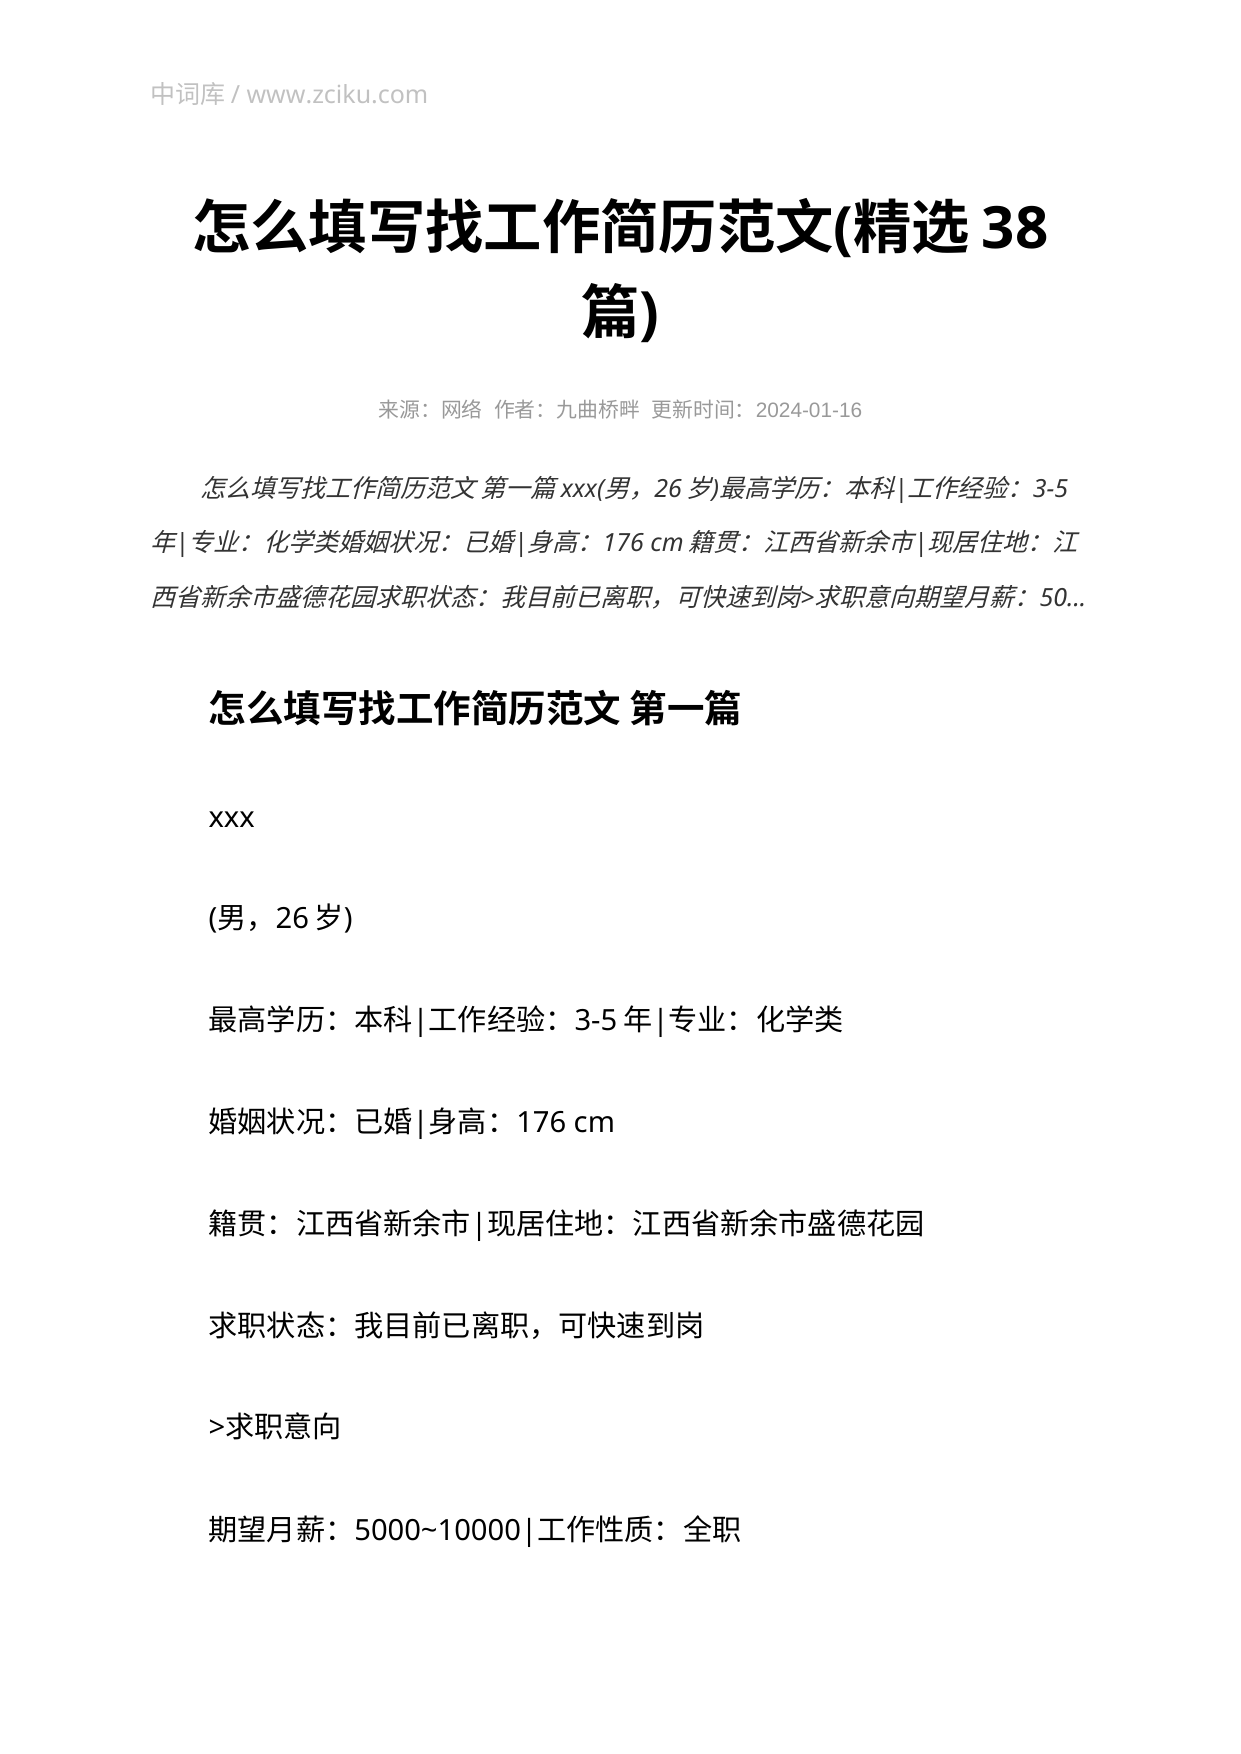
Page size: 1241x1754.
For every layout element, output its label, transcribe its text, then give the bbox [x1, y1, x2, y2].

text 来源：网络 作者：九曲桥畔 更新时间：2024-01-16 [150, 398, 1090, 422]
subtitle 怎么填写找工作简历范文(精选38篇) [150, 181, 1090, 351]
text xxx [150, 796, 1090, 836]
text 期望月薪：5000~10000|工作性质：全职 [150, 1506, 1090, 1548]
text 求职状态：我目前已离职，可快速到岗 [150, 1302, 1090, 1344]
text 籍贯：江西省新余市|现居住地：江西省新余市盛德花园 [150, 1200, 1090, 1243]
text 最高学历：本科|工作经验：3-5年|专业：化学类 [150, 996, 1090, 1039]
text 怎么填写找工作简历范文 第一篇xxx(男，26岁)最高学历：本科|工作经验：3-5年|专业：化学类婚姻状况：已婚|身高：176 cm籍贯：江西省新余市|现居住地：江西省新余市盛德花园求职状态：我目前已离职，可快速到岗>求职意向期望月薪：50... [150, 468, 1090, 613]
text (男，26岁) [150, 894, 1090, 937]
text >求职意向 [150, 1404, 1090, 1446]
text 怎么填写找工作简历范文 第一篇 [150, 678, 1090, 733]
text 婚姻状况：已婚|身高：176 cm [150, 1098, 1090, 1141]
